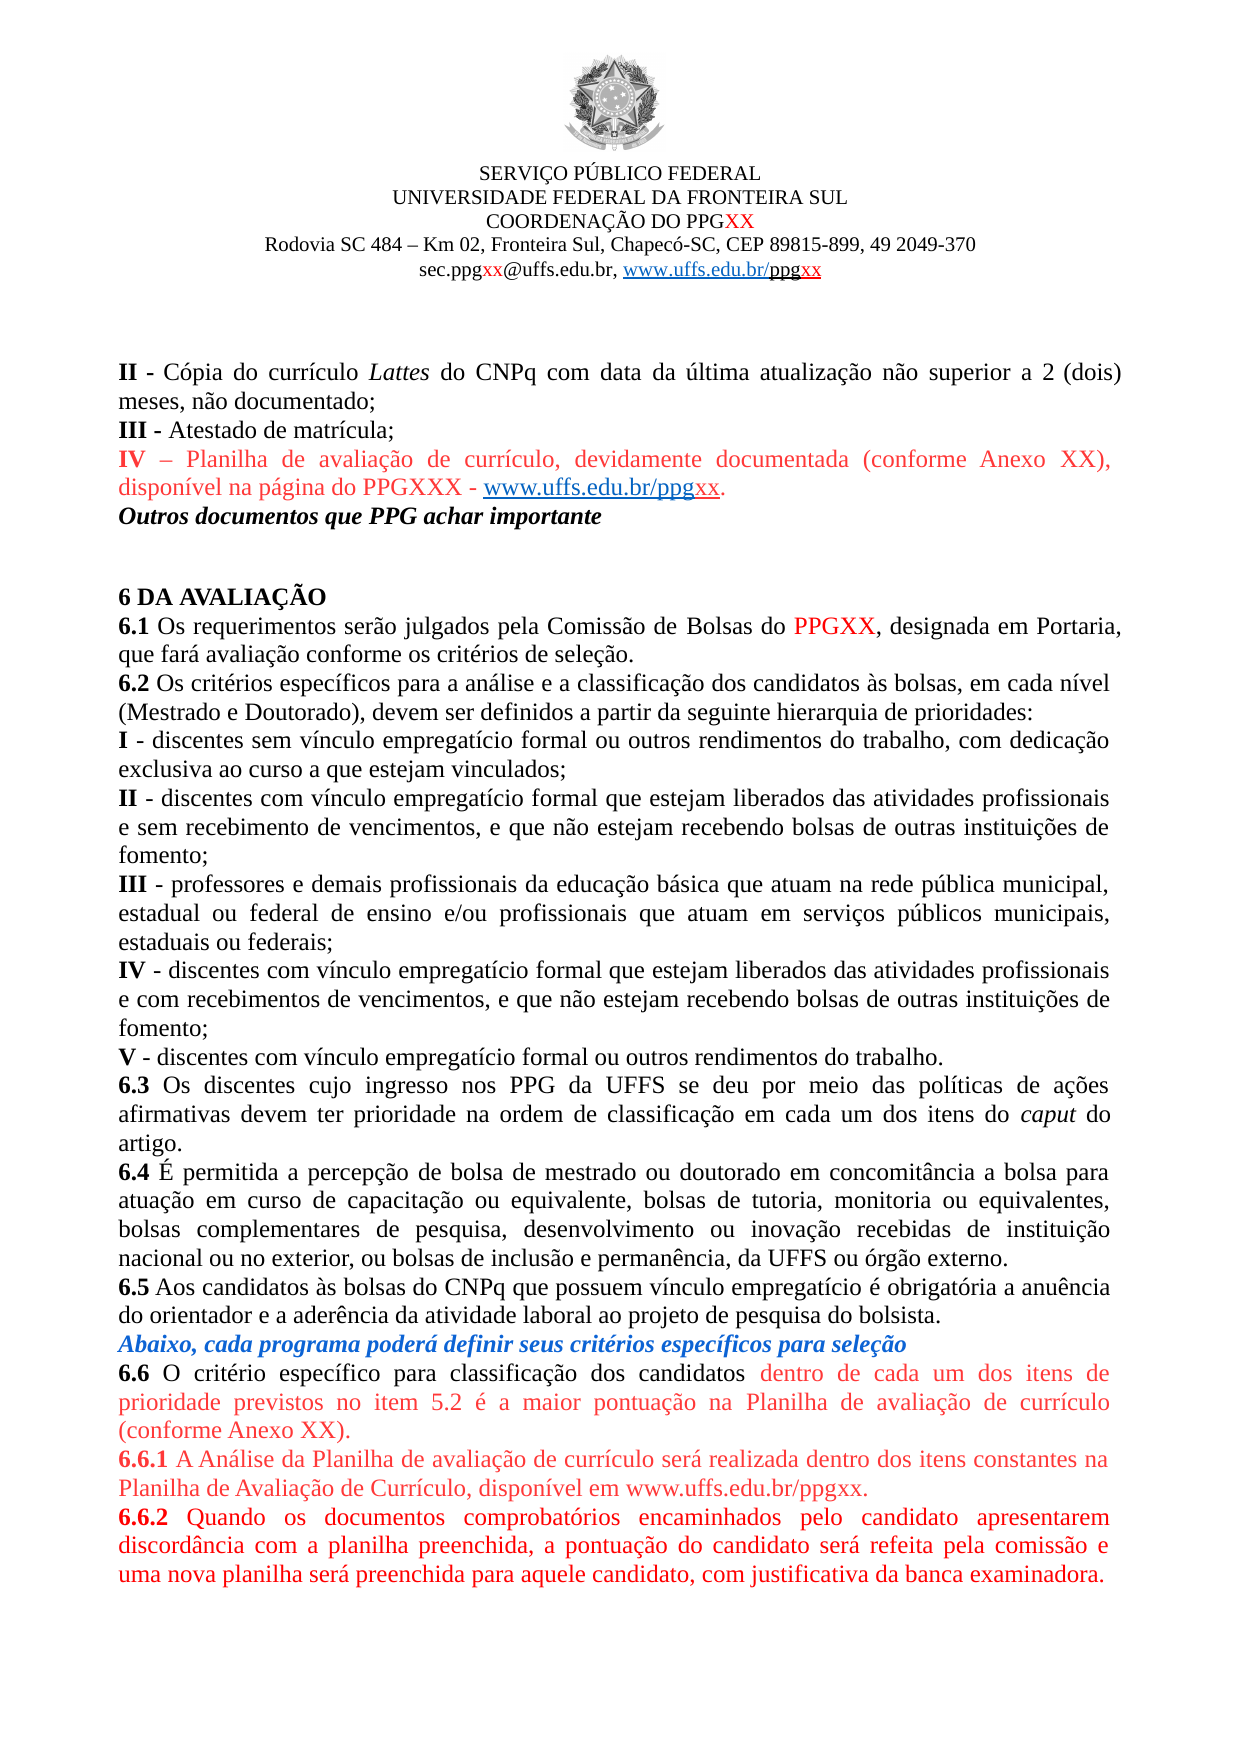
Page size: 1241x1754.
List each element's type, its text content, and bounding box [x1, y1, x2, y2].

list IV - discentes com vínculo empregatício formal que estejam liberados das atividades profissionais e com recebimentos de vencimentos, e que não estejam recebendo bolsas de outras instituições de fomento; [118, 956, 1111, 1042]
list Abaixo, cada programa poderá definir seus critérios específicos para seleção [118, 1329, 1110, 1358]
list 6.4 É permitida a percepção de bolsa de mestrado ou doutorado em concomitância a bolsa para atuação em curso de capacitação ou equivalente, bolsas de tutoria, monitoria ou equivalentes, bolsas complementares de pesquisa, desenvolvimento ou inovação recebidas de instituição nacional ou no exterior, ou bolsas de inclusão e permanência, da UFFS ou órgão externo. [118, 1157, 1111, 1272]
list Outros documentos que PPG achar importante [118, 501, 1111, 530]
list 6.6 O critério específico para classificação dos candidatos dentro de cada um dos itens de prioridade previstos no item 5.2 é a maior pontuação na Planilha de avaliação de currículo (conforme Anexo XX). [118, 1358, 1110, 1444]
subtitle 6 DA AVALIAÇÃO [118, 583, 1122, 611]
picture [563, 52, 666, 152]
list 6.1 Os requerimentos serão julgados pela Comissão de Bolsas do PPGXX, designada em Portaria, que fará avaliação conforme os critérios de seleção. [118, 611, 1122, 668]
list II - Cópia do currículo Lattes do CNPq com data da última atualização não superior a 2 (dois) meses, não documentado; [118, 357, 1122, 415]
list III - Atestado de matrícula; [118, 415, 1110, 444]
list 6.6.1 A Análise da Planilha de avaliação de currículo será realizada dentro dos itens constantes na Planilha de Avaliação de Currículo, disponível em www.uffs.edu.br/ppgxx. [118, 1444, 1110, 1502]
list I - discentes sem vínculo empregatício formal ou outros rendimentos do trabalho, com dedicação exclusiva ao curso a que estejam vinculados; [118, 726, 1111, 783]
list III - professores e demais profissionais da educação básica que atuam na rede pública municipal, estadual ou federal de ensino e/ou profissionais que atuam em serviços públicos municipais, estaduais ou federais; [118, 869, 1111, 956]
list II - discentes com vínculo empregatício formal que estejam liberados das atividades profissionais e sem recebimento de vencimentos, e que não estejam recebendo bolsas de outras instituições de fomento; [118, 783, 1111, 869]
list 6.6.2 Quando os documentos comprobatórios encaminhados pelo candidato apresentarem discordância com a planilha preenchida, a pontuação do candidato será refeita pela comissão e uma nova planilha será preenchida para aquele candidato, com justificativa da banca examinadora. [118, 1502, 1110, 1588]
list 6.2 Os critérios específicos para a análise e a classificação dos candidatos às bolsas, em cada nível (Mestrado e Doutorado), devem ser definidos a partir da seguinte hierarquia de prioridades: [118, 668, 1111, 726]
list 6.5 Aos candidatos às bolsas do CNPq que possuem vínculo empregatício é obrigatória a anuência do orientador e a aderência da atividade laboral ao projeto de pesquisa do bolsista. [118, 1272, 1111, 1329]
list 6.3 Os discentes cujo ingresso nos PPG da UFFS se deu por meio das políticas de ações afirmativas devem ter prioridade na ordem de classificação em cada um dos itens do caput do artigo. [118, 1071, 1111, 1157]
list V - discentes com vínculo empregatício formal ou outros rendimentos do trabalho. [118, 1042, 1111, 1071]
list IV – Planilha de avaliação de currículo, devidamente documentada (conforme Anexo XX), disponível na página do PPGXXX - www.uffs.edu.br/ppgxx. [118, 444, 1111, 501]
